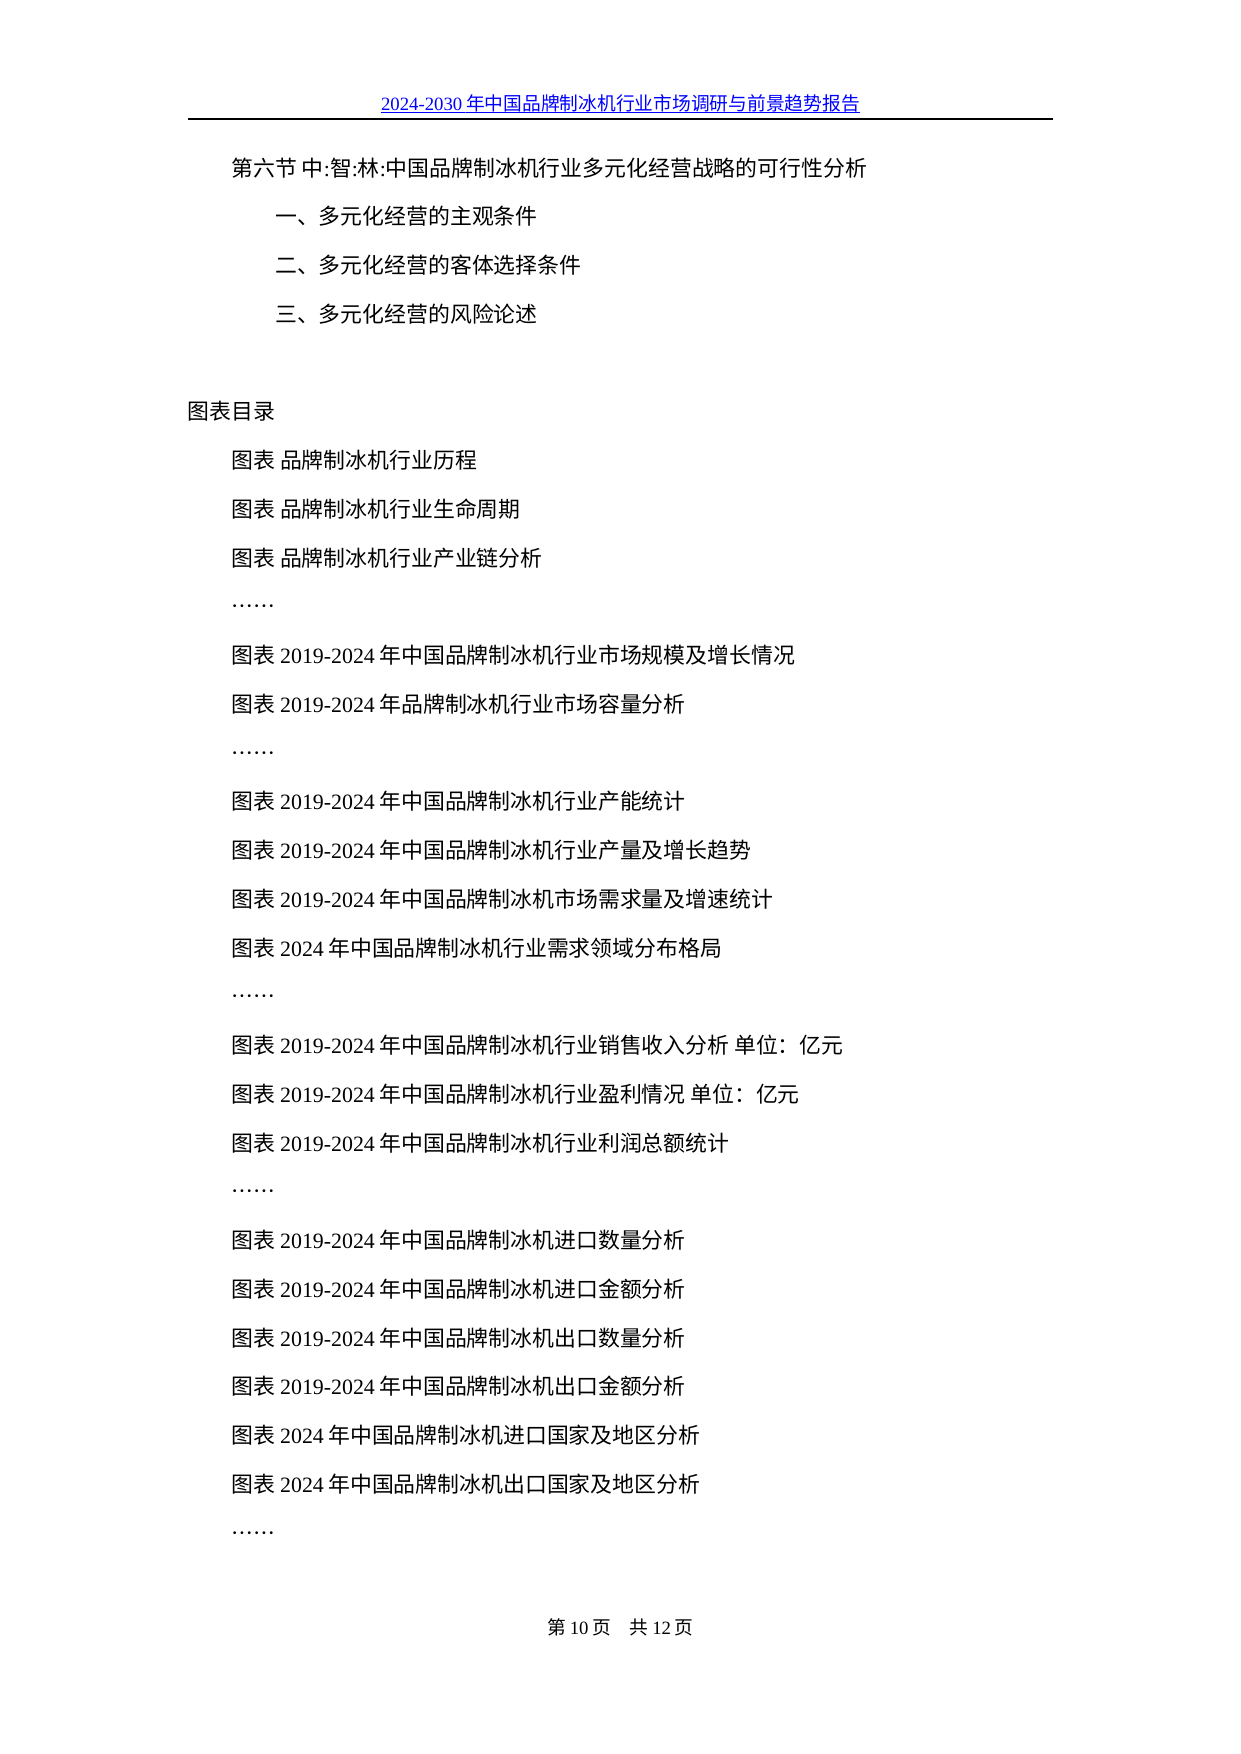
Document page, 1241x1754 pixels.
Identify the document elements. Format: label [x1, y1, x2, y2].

text [187, 150, 1053, 1548]
